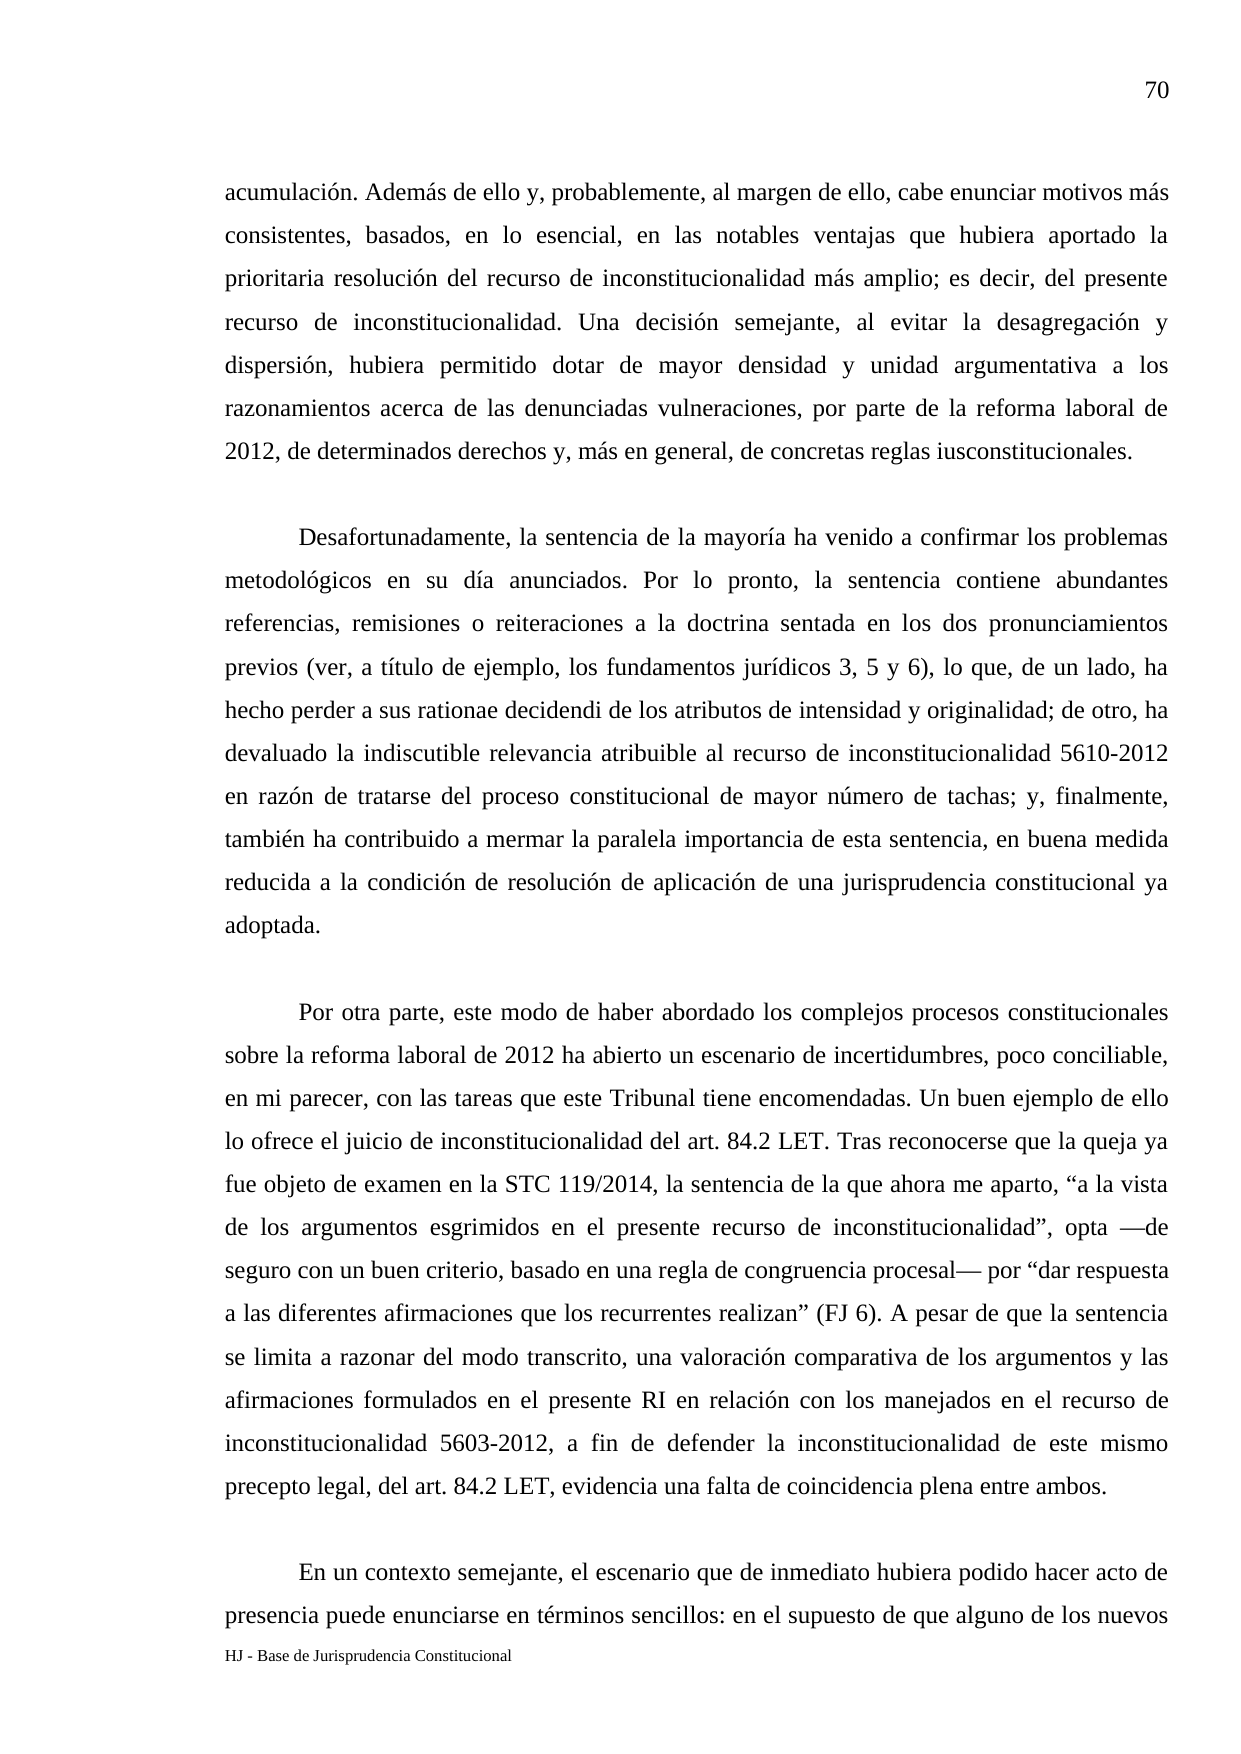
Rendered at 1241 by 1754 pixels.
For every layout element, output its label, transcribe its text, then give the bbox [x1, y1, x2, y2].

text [224, 177, 1169, 465]
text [224, 1557, 1169, 1629]
text Desafortunadamente, la sentencia de la mayoría ha venido a confirmar los problemas metodológicos en su día anunciados. Por lo pronto, la sentencia contiene abundantes referencias, remisiones o reiteraciones a la doctrina sentada en los dos pronunciamientos previos (ver, a título de ejemplo, los fundamentos jurídicos 3, 5 y 6), lo que, de un lado, ha hecho perder a sus rationae decidendi de los atributos de intensidad y originalidad; de otro, ha devaluado la indiscutible relevancia atribuible al recurso de inconstitucionalidad 5610-2012 en razón de tratarse del proceso constitucional de mayor número de tachas; y, finalmente, también ha contribuido a mermar la paralela importancia de esta sentencia, en buena medida reducida a la condición de resolución de aplicación de una jurisprudencia constitucional ya adoptada. [224, 522, 1169, 939]
text Por otra parte, este modo de haber abordado los complejos procesos constitucionales sobre la reforma laboral de 2012 ha abierto un escenario de incertidumbres, poco conciliable, en mi parecer, con las tareas que este Tribunal tiene encomendadas. Un buen ejemplo de ello lo ofrece el juicio de inconstitucionalidad del art. 84.2 LET. Tras reconocerse que la queja ya fue objeto de examen en la STC 119/2014, la sentencia de la que ahora me aparto, “a la vista de los argumentos esgrimidos en el presente recurso de inconstitucionalidad”, opta —de seguro con un buen criterio, basado en una regla de congruencia procesal— por “dar respuesta a las diferentes afirmaciones que los recurrentes realizan” (FJ 6). A pesar de que la sentencia se limita a razonar del modo transcrito, una valoración comparativa de los argumentos y las afirmaciones formulados en el presente RI en relación con los manejados en el recurso de inconstitucionalidad 5603-2012, a fin de defender la inconstitucionalidad de este mismo precepto legal, del art. 84.2 LET, evidencia una falta de coincidencia plena entre ambos. [224, 997, 1169, 1500]
